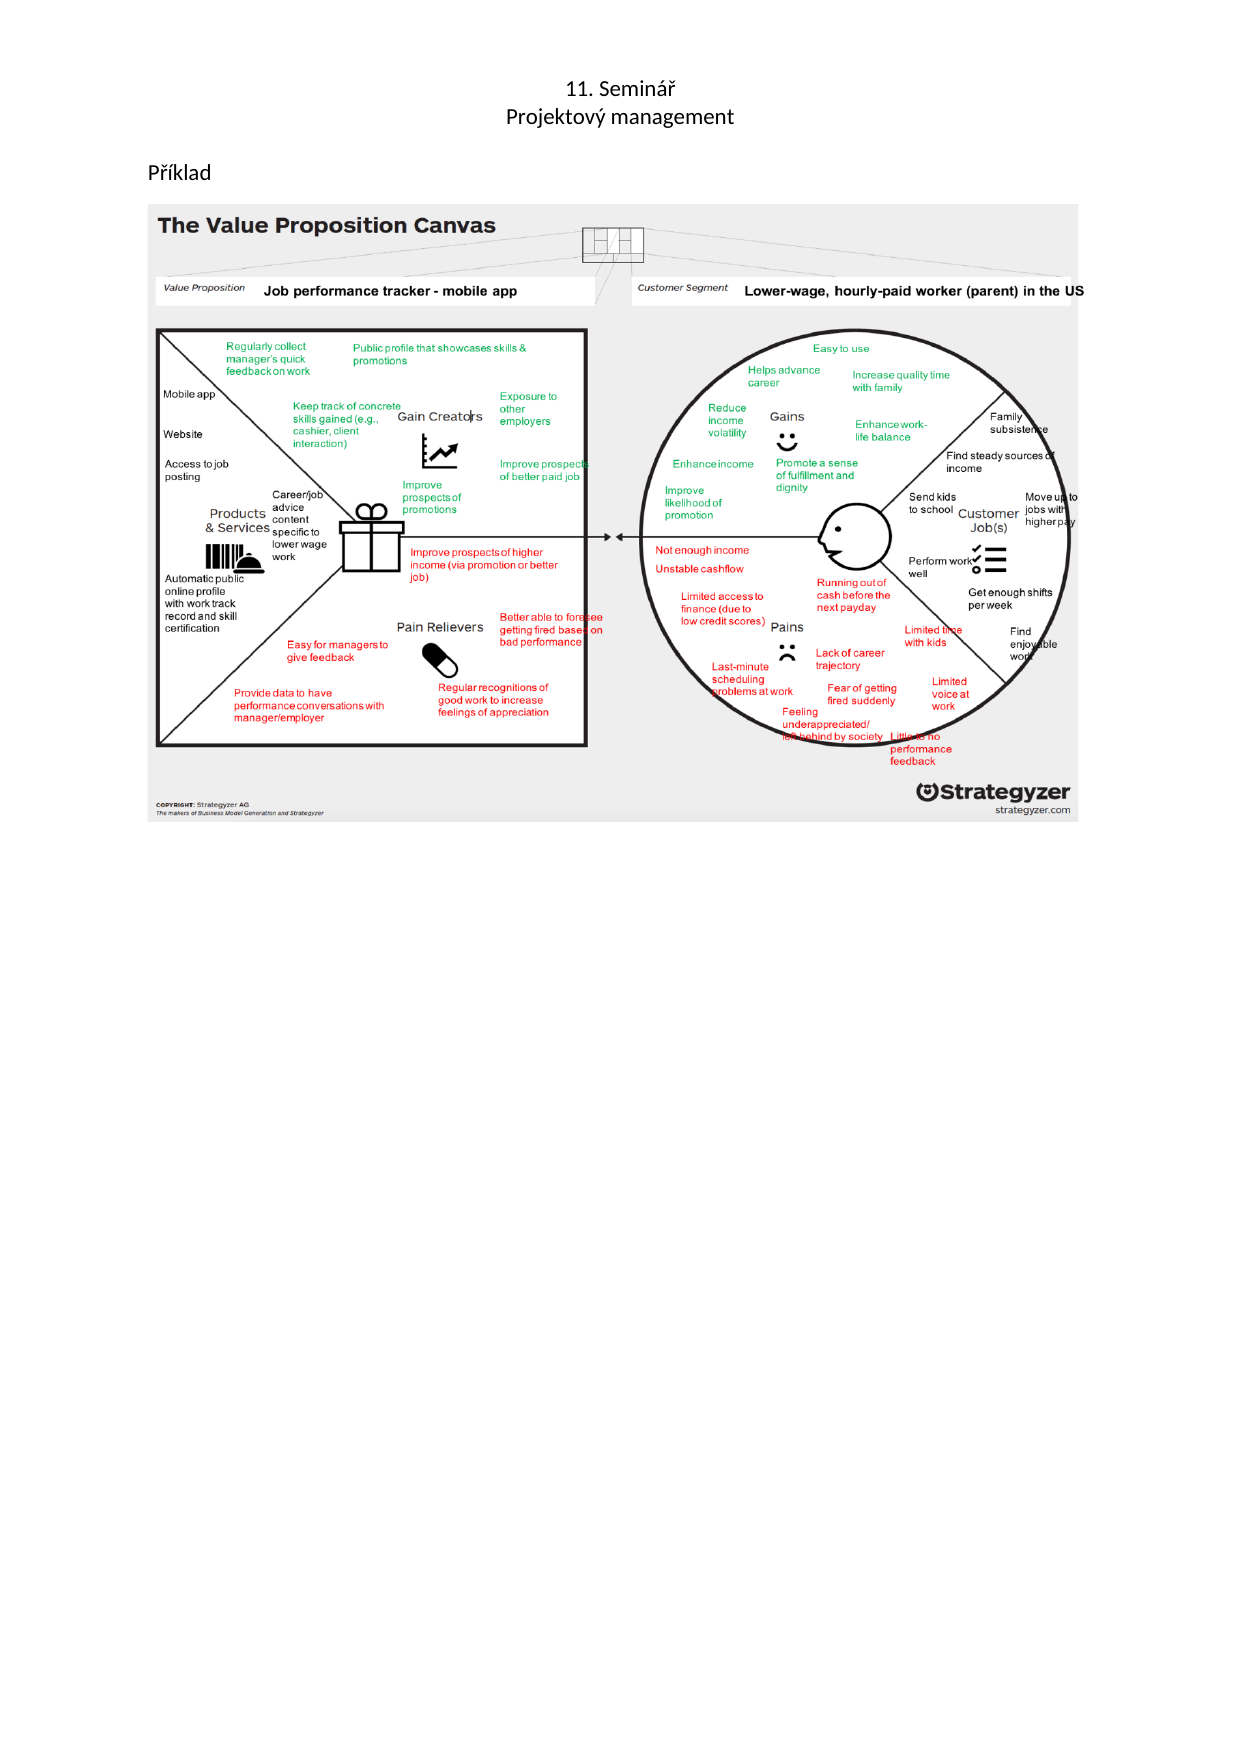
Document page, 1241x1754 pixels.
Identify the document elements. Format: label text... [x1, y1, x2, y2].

text Příklad [148, 158, 1093, 186]
picture [147, 204, 1093, 822]
